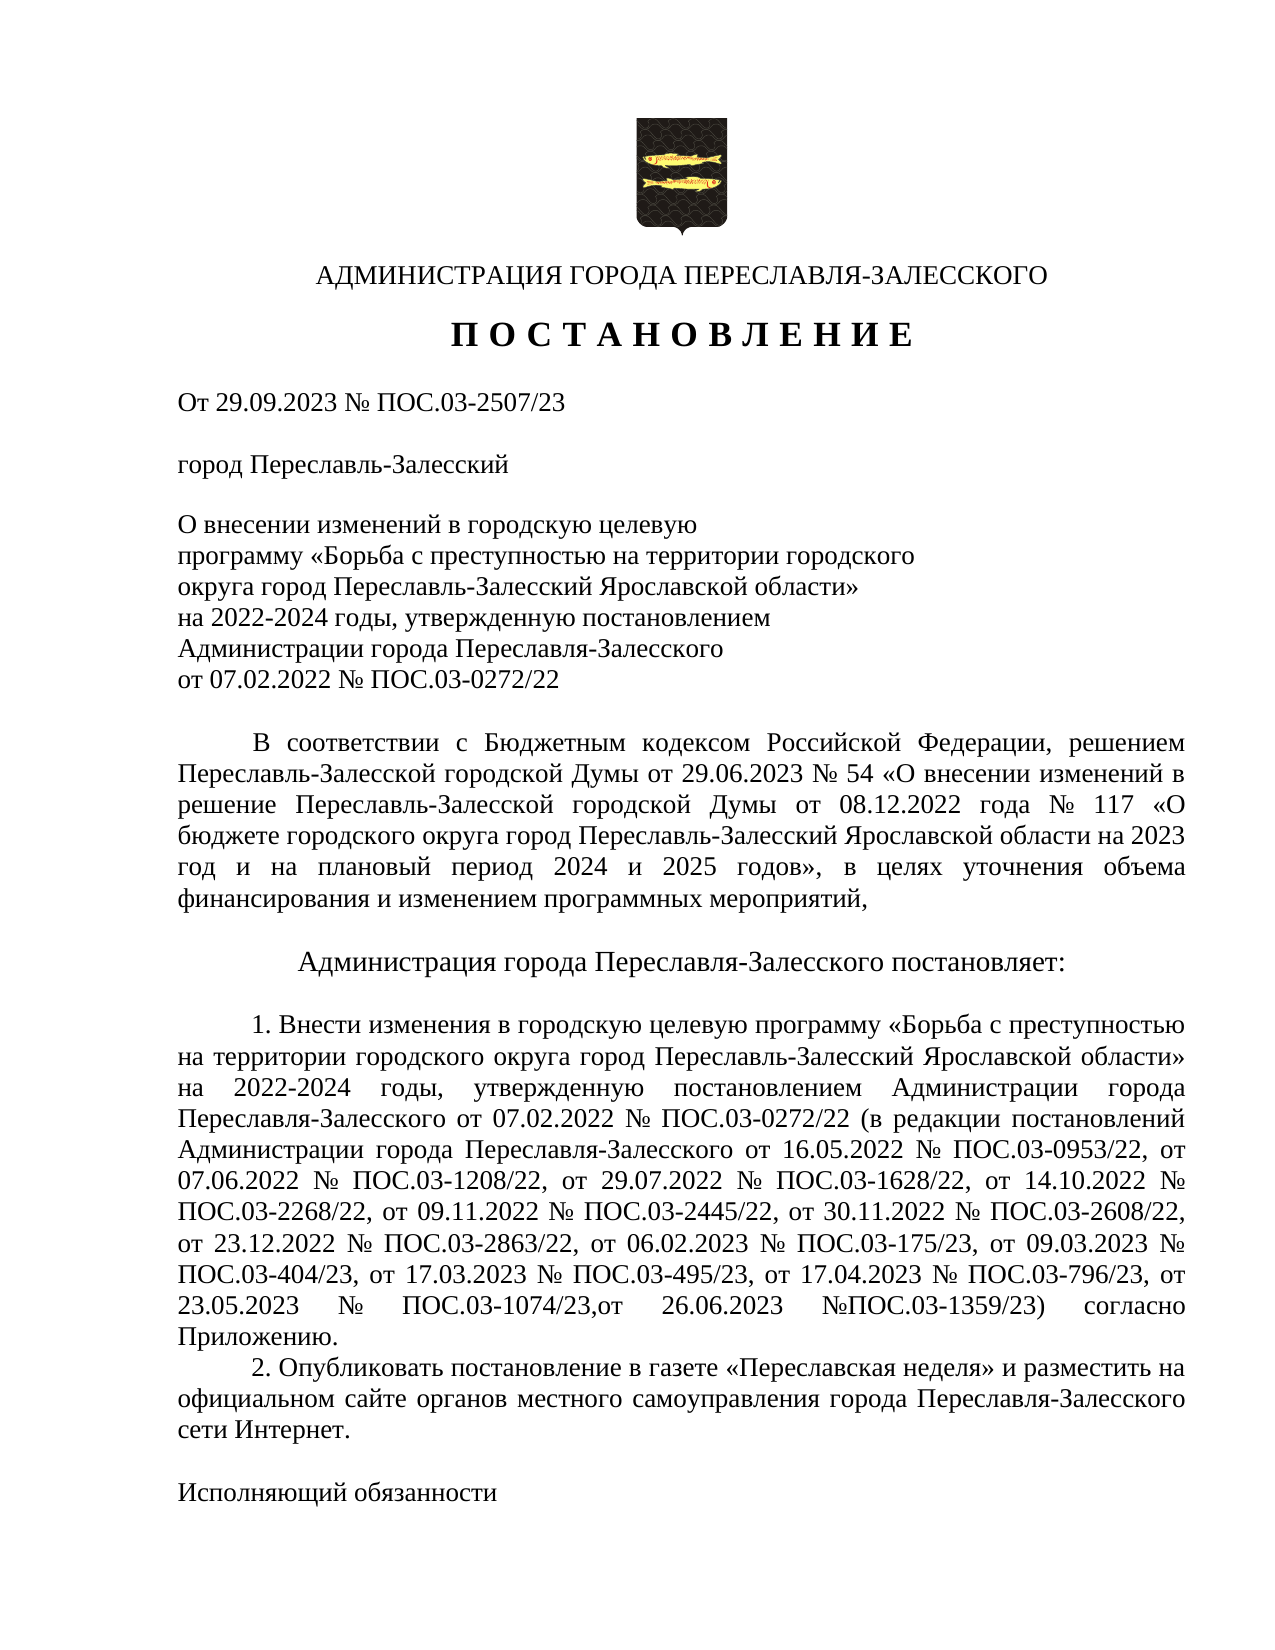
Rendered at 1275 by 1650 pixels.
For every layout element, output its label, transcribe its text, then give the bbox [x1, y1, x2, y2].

text от 07.02.2022 № ПОС.03-0272/22 [177, 664, 1186, 695]
text В соответствии с Бюджетным кодексом Российской Федерации, решением Переславль-Залесской городской Думы от 29.06.2023 № 54 «О внесении изменений в решение Переславль-Залесской городской Думы от 08.12.2022 года № 117 «О бюджете городского округа город Переславль-Залесский Ярославской области на 2023 год и на плановый период 2024 и 2025 годов», в целях уточнения объема финансирования и изменением программных мероприятий, [177, 726, 1186, 913]
text О внесении изменений в городскую целевую [177, 508, 1186, 539]
text 1. Внести изменения в городскую целевую программу «Борьба с преступностью на территории городского округа город Переславль-Залесский Ярославской области» на 2022-2024 годы, утвержденную постановлением Администрации города Переславля-Залесского от 07.02.2022 № ПОС.03-0272/22 (в редакции постановлений Администрации города Переславля-Залесского от 16.05.2022 № ПОС.03-0953/22, от 07.06.2022 № ПОС.03-1208/22, от 29.07.2022 № ПОС.03-1628/22, от 14.10.2022 № ПОС.03-2268/22, от 09.11.2022 № ПОС.03-2445/22, от 30.11.2022 № ПОС.03-2608/22, от 23.12.2022 № ПОС.03-2863/22, от 06.02.2023 № ПОС.03-175/23, от 09.03.2023 № ПОС.03-404/23, от 17.03.2023 № ПОС.03-495/23, от 17.04.2023 № ПОС.03-796/23, от 23.05.2023 № ПОС.03-1074/23,от 26.06.2023 №ПОС.03-1359/23) согласно Приложению. [177, 1009, 1186, 1351]
text Администрация города Переславля-Залесского постановляет: [177, 944, 1186, 977]
text АДМИНИСТРАЦИЯ ГОРОДА ПЕРЕСЛАВЛЯ-ЗАЛЕССКОГО [177, 259, 1186, 290]
subtitle ПОСТАНОВЛЕНИЕ [177, 314, 1186, 354]
text 2. Опубликовать постановление в газете «Переславская неделя» и разместить на официальном сайте органов местного самоуправления города Переславля-Залесского сети Интернет. [177, 1351, 1186, 1445]
text программу «Борьба с преступностью на территории городского [177, 539, 1186, 570]
text Администрации города Переславля-Залесского [177, 632, 1186, 664]
text От 29.09.2023 № ПОС.03-2507/23 [177, 386, 1186, 417]
text Исполняющий обязанности [177, 1476, 1246, 1507]
text на 2022-2024 годы, утвержденную постановлением [177, 601, 1186, 632]
text округа город Переславль-Залесский Ярославской области» [177, 570, 1186, 601]
text город Переславль-Залесский [177, 448, 1186, 479]
